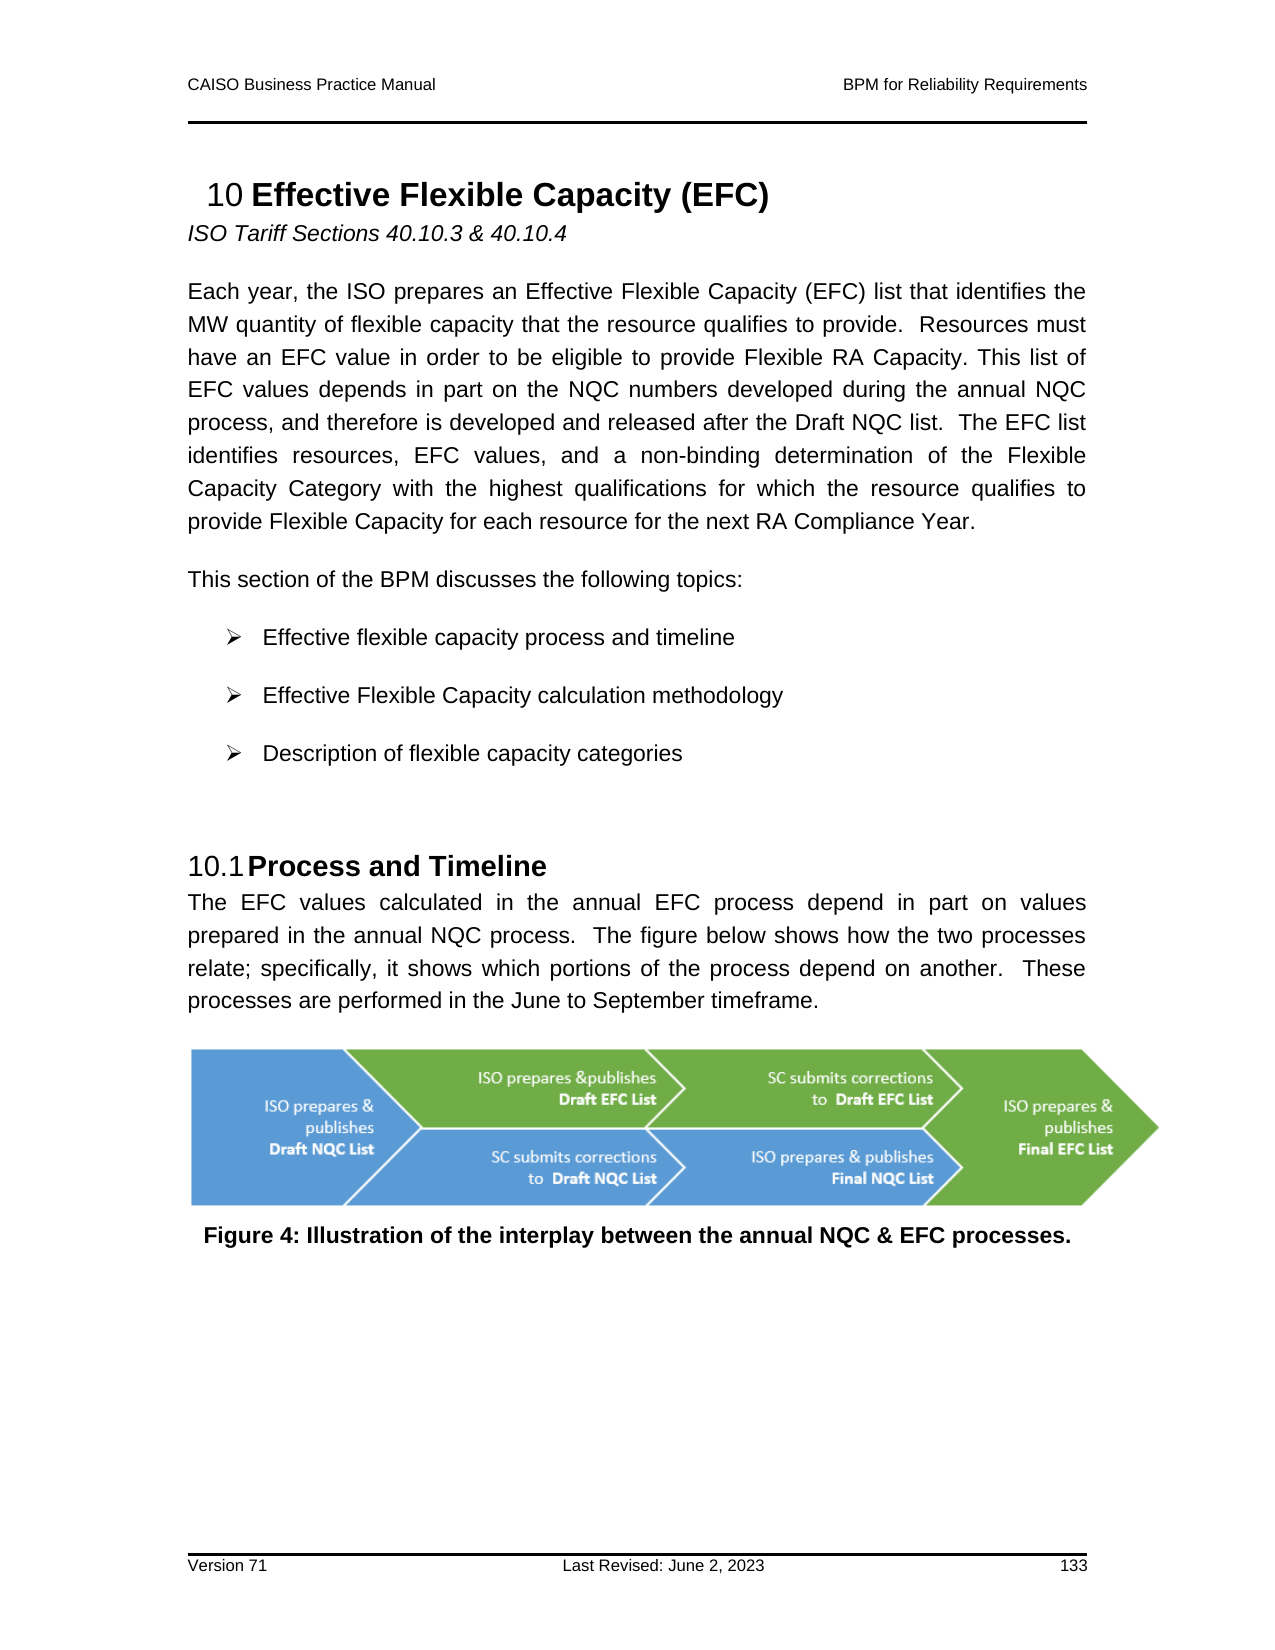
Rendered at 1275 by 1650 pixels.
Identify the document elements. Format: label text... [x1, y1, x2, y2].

text ISO Tariff Sections 40.10.3 & 40.10.4 [187, 220, 1087, 246]
list Effective flexible capacity process and timeline [225, 624, 1087, 650]
text Figure 4: Illustration of the interplay between the annual NQC & EFC processes. [187, 1222, 1087, 1248]
subtitle Effective Flexible Capacity (EFC) [206, 175, 1087, 213]
list Description of flexible capacity categories [225, 740, 1087, 766]
subtitle Process and Timeline [187, 849, 1087, 882]
text This section of the BPM discusses the following topics: [187, 566, 1087, 592]
text Each year, the ISO prepares an Effective Flexible Capacity (EFC) list that identifies the MW quantity of flexible capacity that the resource qualifies to provide. Resources must have an EFC value in order to be eligible to provide Flexible RA Capacity. This list of EFC values depends in part on the NQC numbers developed during the annual NQC process, and therefore is developed and released after the Draft NQC list. The EFC list identifies resources, EFC values, and a non-binding determination of the Flexible Capacity Category with the highest qualifications for which the resource qualifies to provide Flexible Capacity for each resource for the next RA Compliance Year. [187, 278, 1087, 534]
list Effective Flexible Capacity calculation methodology [225, 682, 1087, 708]
picture [187, 1045, 1163, 1210]
text The EFC values calculated in the annual EFC process depend in part on values prepared in the annual NQC process. The figure below shows how the two processes relate; specifically, it shows which portions of the process depend on another. These processes are performed in the June to September timeframe. [187, 889, 1087, 1014]
